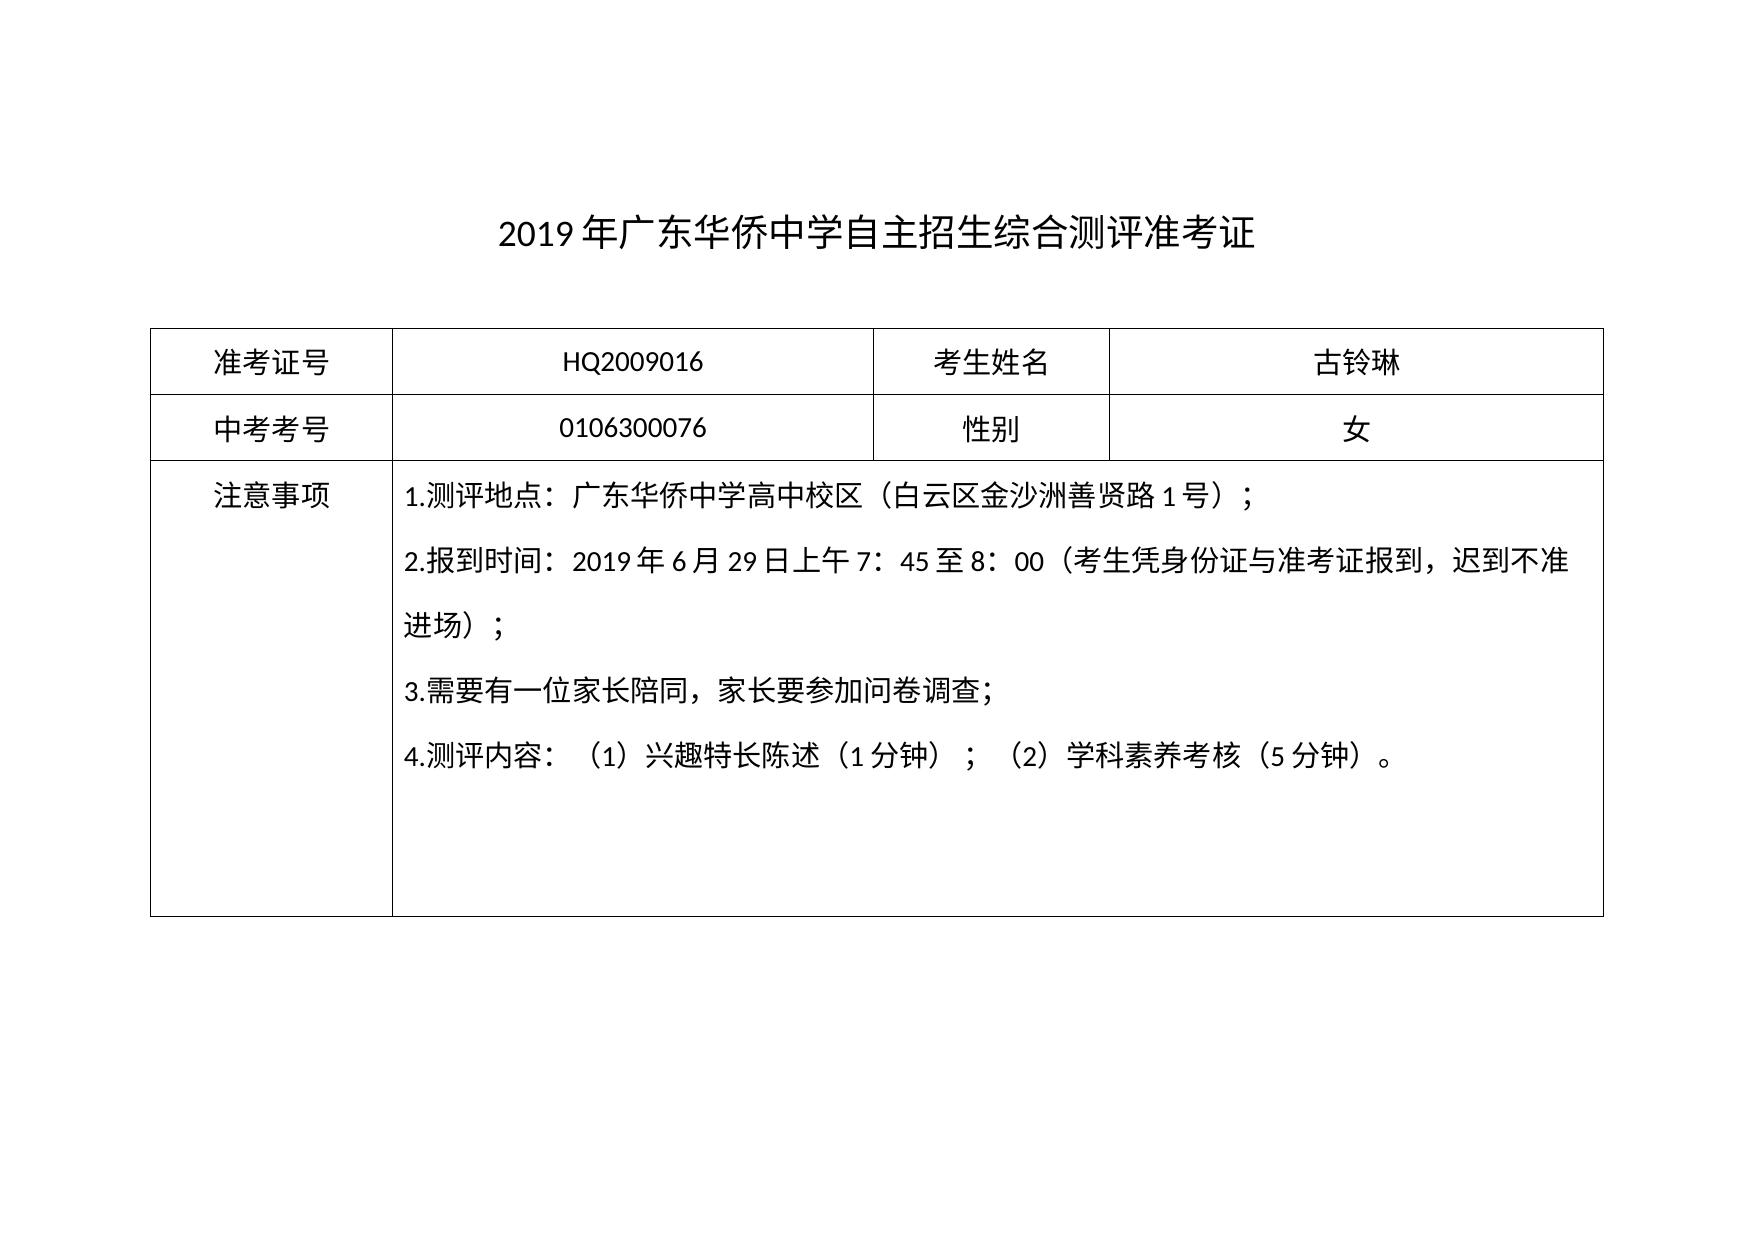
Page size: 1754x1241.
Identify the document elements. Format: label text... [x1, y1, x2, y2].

text 2019年广东华侨中学自主招生综合测评准考证 [150, 198, 1604, 263]
table_cell 1.测评地点：广东华侨中学高中校区（白云区金沙洲善贤路1号）； 2.报到时间：2019年6月29日上午7：45至8：00（考生凭身份证与准考证报到，迟到不准进场）； 3.需要有一位家长陪同，家长要参加问卷调查； 4.测评内容：（1）兴趣特长陈述（1分钟） ；（2）学科素养考核（5分钟）。 [393, 461, 1603, 916]
table_cell 中考考号 [151, 395, 392, 460]
table_cell 女 [1110, 395, 1603, 460]
table_cell 0106300076 [393, 395, 873, 460]
table_header 古铃琳 [1110, 329, 1603, 394]
table_header 准考证号 [151, 329, 392, 394]
table_cell 性别 [874, 395, 1109, 460]
table_header HQ2009016 [393, 329, 873, 394]
table_header 考生姓名 [874, 329, 1109, 394]
table_cell 注意事项 [151, 461, 392, 916]
